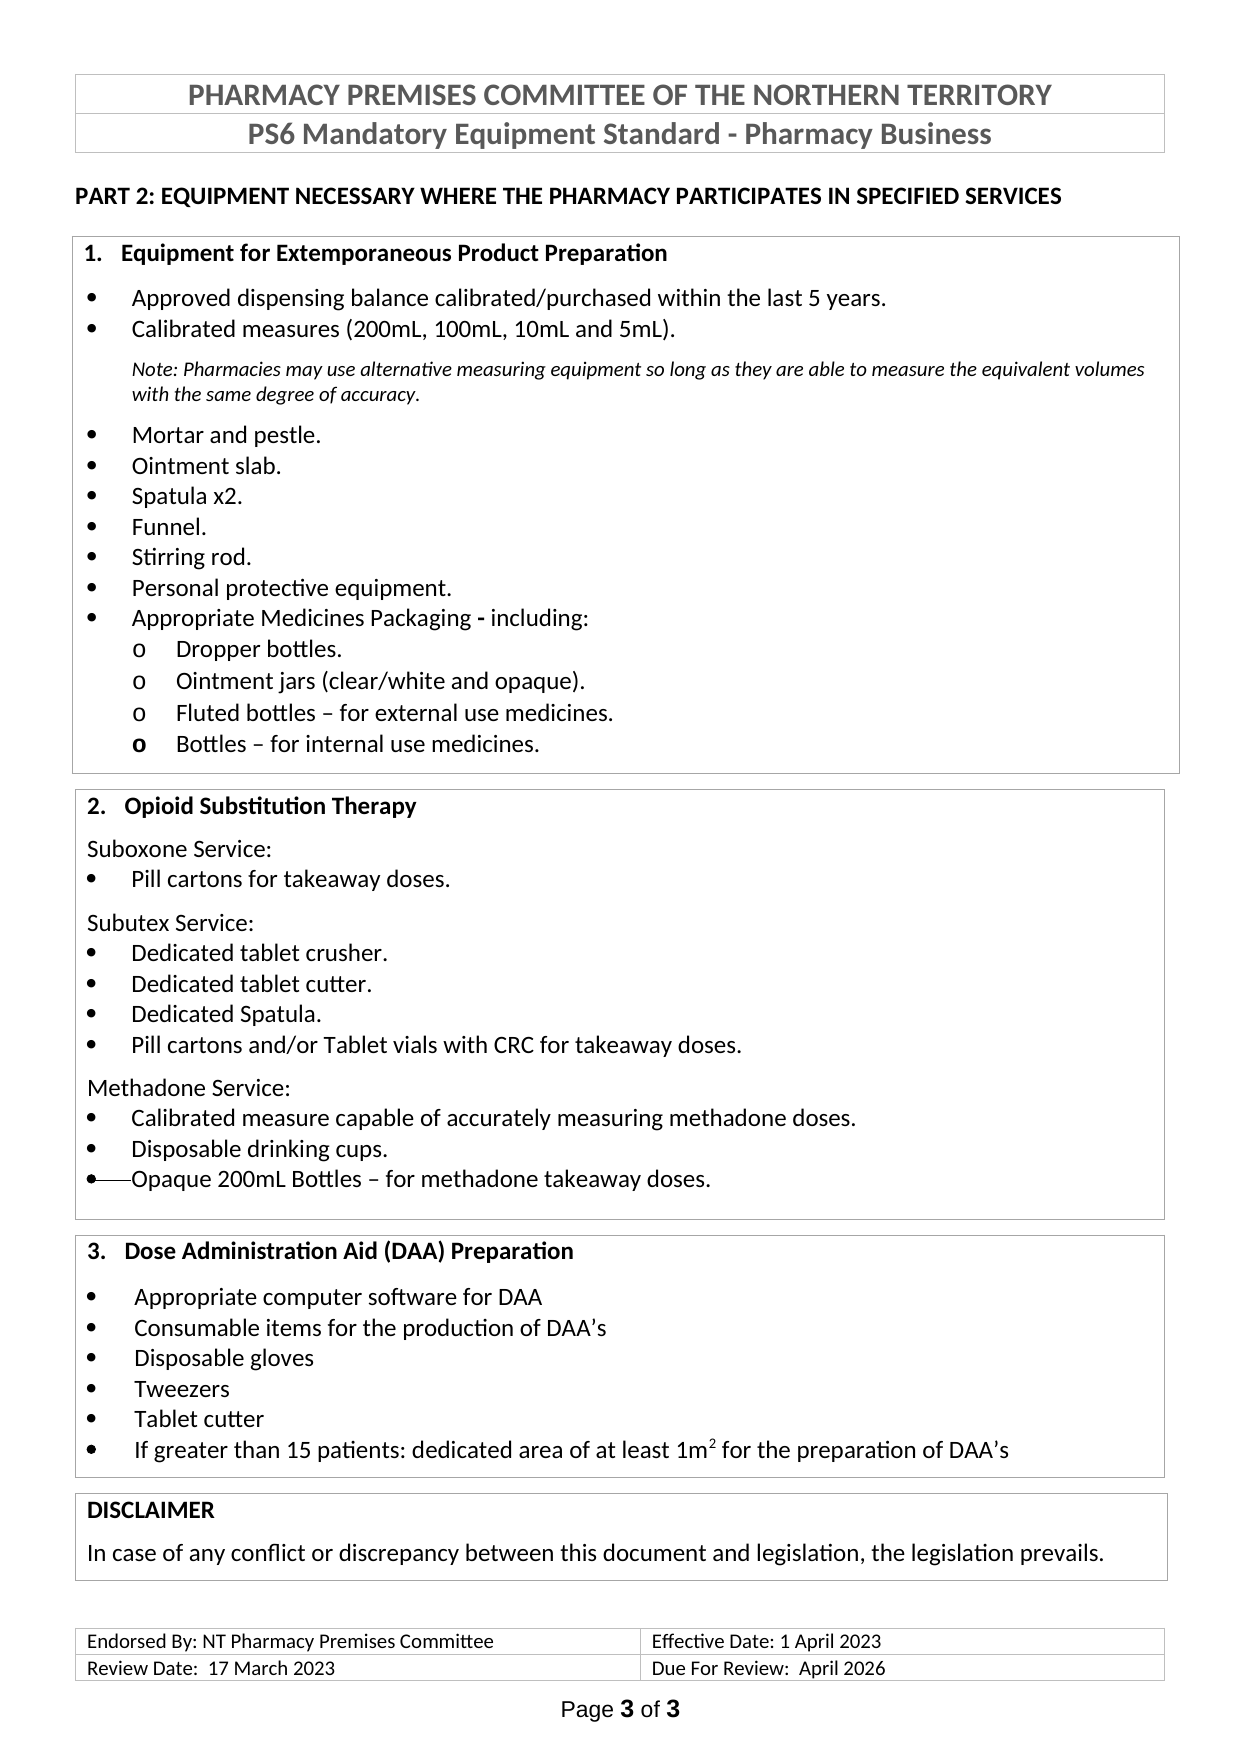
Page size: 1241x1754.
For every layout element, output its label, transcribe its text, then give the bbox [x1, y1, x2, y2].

text PART 2: EQUIPMENT NECESSARY WHERE THE PHARMACY PARTICIPATES IN SPECIFIED SERVICES [75, 180, 1165, 211]
table_header Opioid Substitution Therapy Suboxone Service: Pill cartons for takeaway doses. Subutex Service: Dedicated tablet crusher. Dedicated tablet cutter. Dedicated Spatula. Pill cartons and/or Tablet vials with CRC for takeaway doses. Methadone Service: Calibrated measure capable of accurately measuring methadone doses. Disposable drinking cups. Opaque 200mL Bottles – for methadone takeaway doses. [76, 790, 1164, 1219]
table_header DISCLAIMER In case of any conflict or discrepancy between this document and legislation, the legislation prevails. [76, 1494, 1167, 1580]
table_header Equipment for Extemporaneous Product Preparation Approved dispensing balance calibrated/purchased within the last 5 years. Calibrated measures (200mL, 100mL, 10mL and 5mL). Note: Pharmacies may use alternative measuring equipment so long as they are able to measure the equivalent volumes with the same degree of accuracy. Mortar and pestle. Ointment slab. Spatula x2. Funnel. Stirring rod. Personal protective equipment. Appropriate Medicines Packaging - including: Dropper bottles. Ointment jars (clear/white and opaque). Fluted bottles – for external use medicines. Bottles – for internal use medicines. [73, 237, 1179, 773]
table_header Dose Administration Aid (DAA) Preparation Appropriate computer software for DAA Consumable items for the production of DAA’s Disposable gloves Tweezers Tablet cutter If greater than 15 patients: dedicated area of at least 1m2 for the preparation of DAA’s [76, 1236, 1164, 1477]
